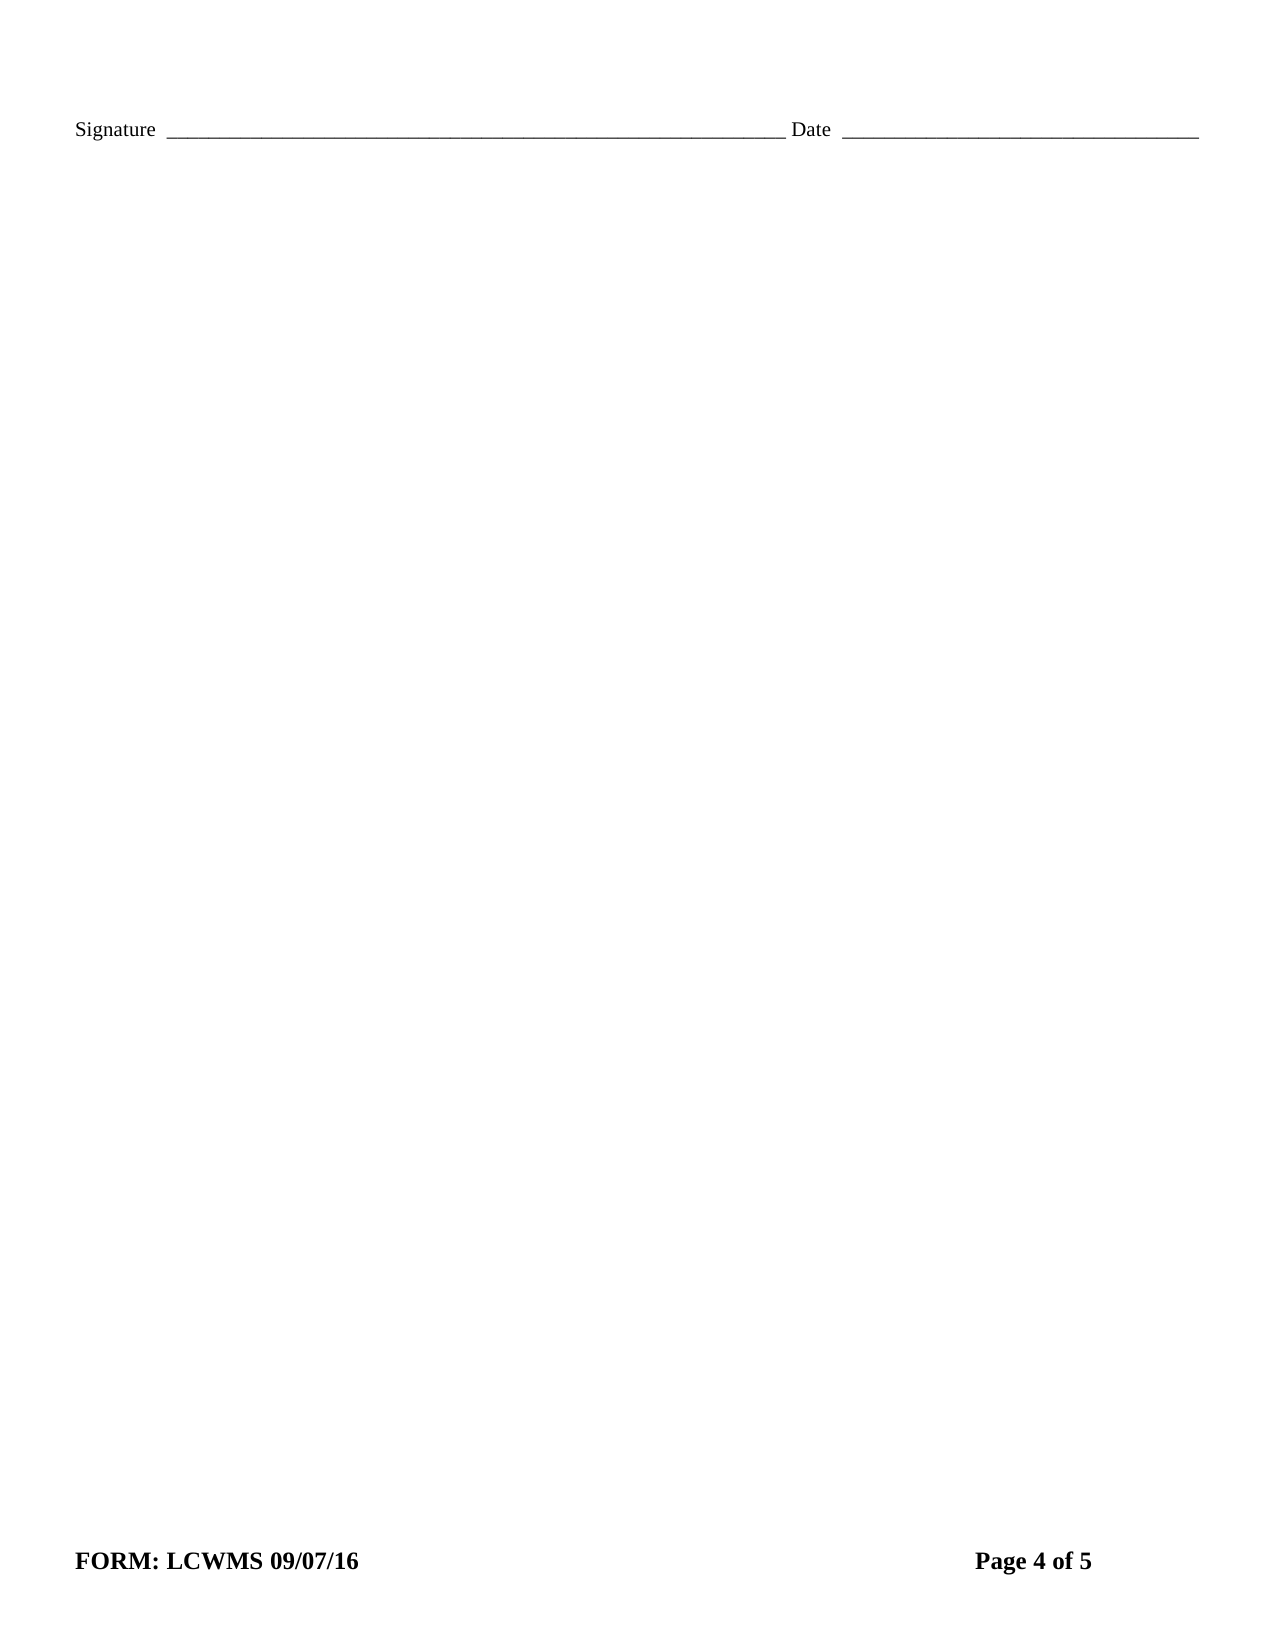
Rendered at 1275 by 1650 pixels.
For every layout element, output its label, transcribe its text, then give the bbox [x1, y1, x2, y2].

text Signature ___________________________________________________________ Date __________________________________ [75, 103, 1200, 141]
